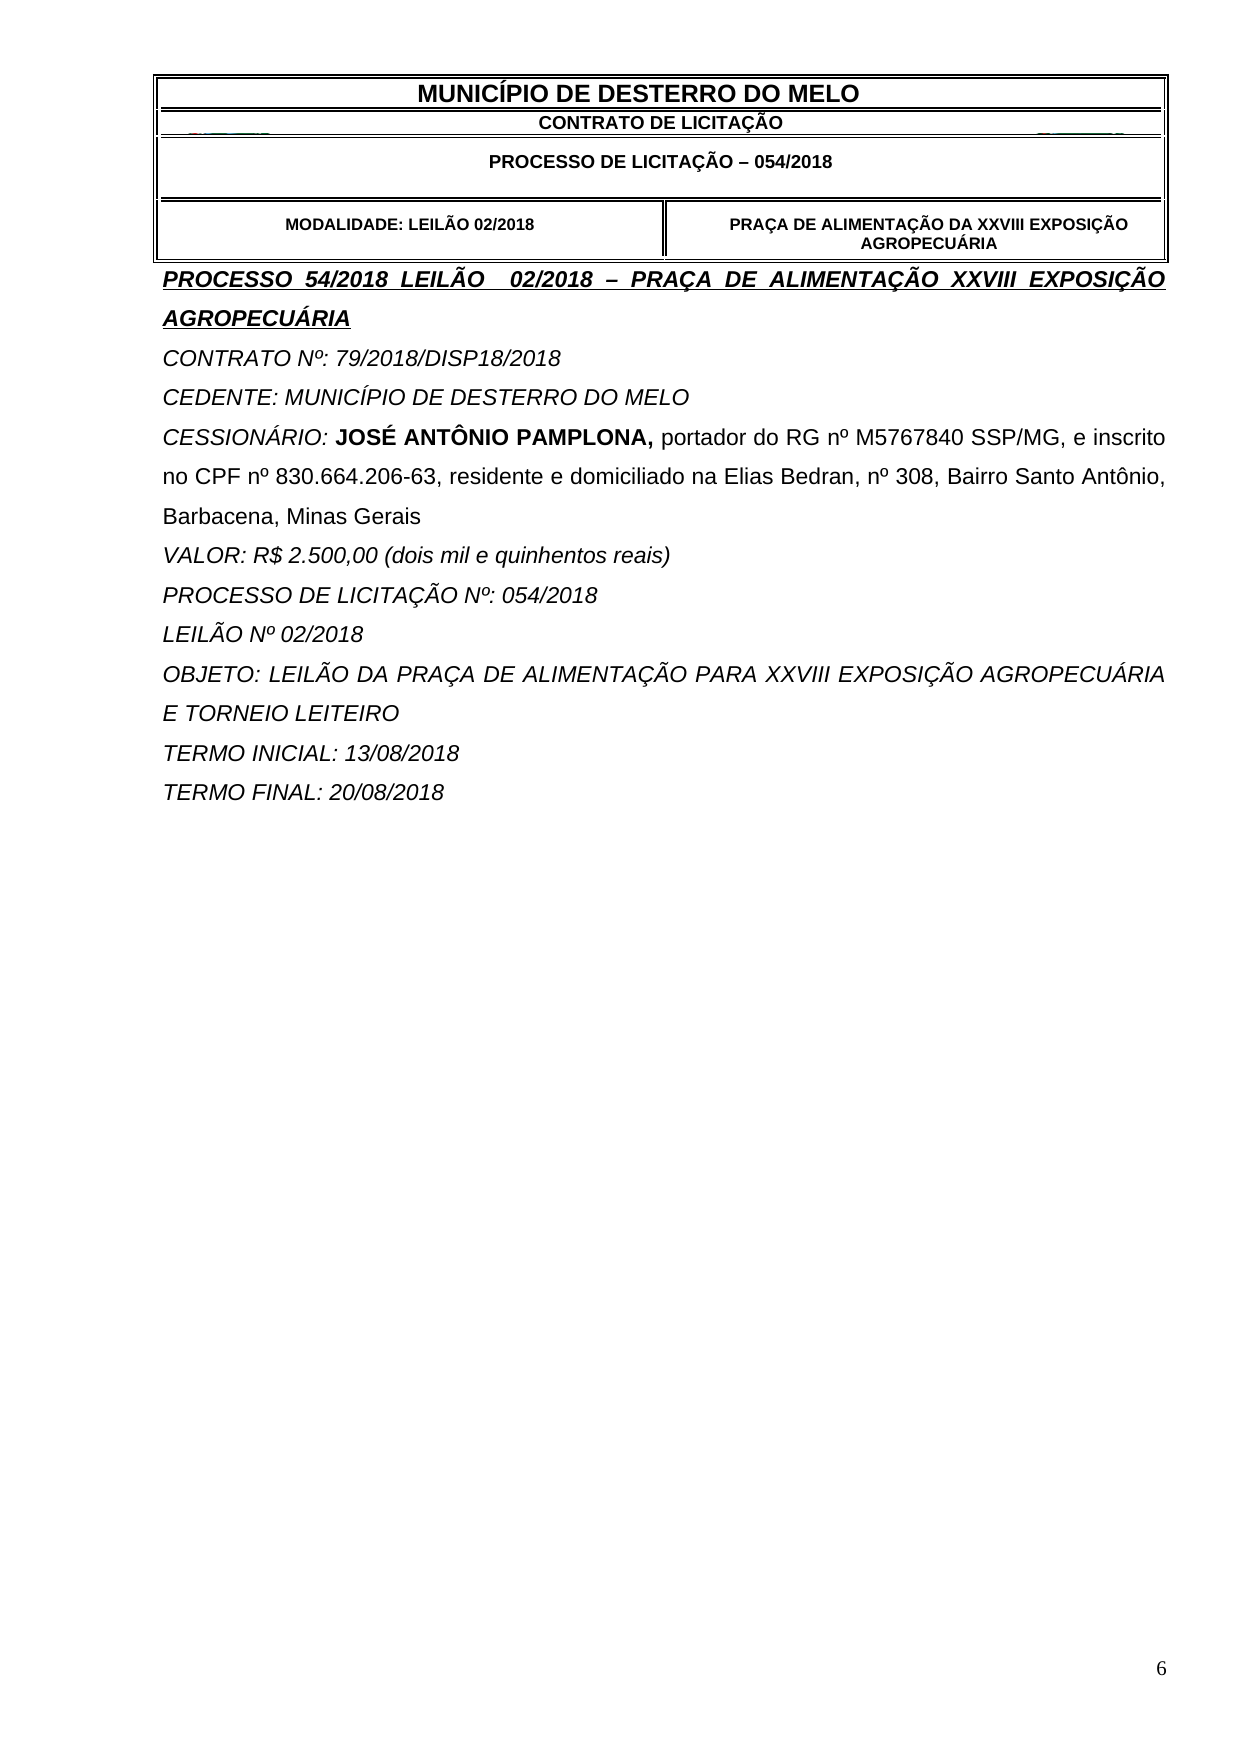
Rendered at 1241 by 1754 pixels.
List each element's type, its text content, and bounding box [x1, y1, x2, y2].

text PROCESSO DE LICITAÇÃO Nº: 054/2018 [162, 582, 1167, 608]
text CEDENTE: MUNICÍPIO DE DESTERRO DO MELO [162, 384, 1167, 411]
text LEILÃO Nº 02/2018 [162, 621, 1167, 647]
text TERMO INICIAL: 13/08/2018 [162, 739, 1167, 766]
text CONTRATO Nº: 79/2018/DISP18/2018 [162, 345, 1167, 371]
text VALOR: R$ 2.500,00 (dois mil e quinhentos reais) [162, 542, 1167, 568]
text PROCESSO 54/2018 LEILÃO 02/2018 – PRAÇA DE ALIMENTAÇÃO XXVIII EXPOSIÇÃO AGROPECUÁRIA [162, 266, 1167, 332]
text TERMO FINAL: 20/08/2018 [162, 779, 1167, 805]
text CESSIONÁRIO: JOSÉ ANTÔNIO PAMPLONA, portador do RG nº M5767840 SSP/MG, e inscrito no CPF nº 830.664.206-63, residente e domiciliado na Elias Bedran, nº 308, Bairro Santo Antônio, Barbacena, Minas Gerais [162, 424, 1167, 529]
text OBJETO: LEILÃO DA PRAÇA DE ALIMENTAÇÃO PARA XXVIII EXPOSIÇÃO AGROPECUÁRIA E TORNEIO LEITEIRO [162, 661, 1167, 726]
